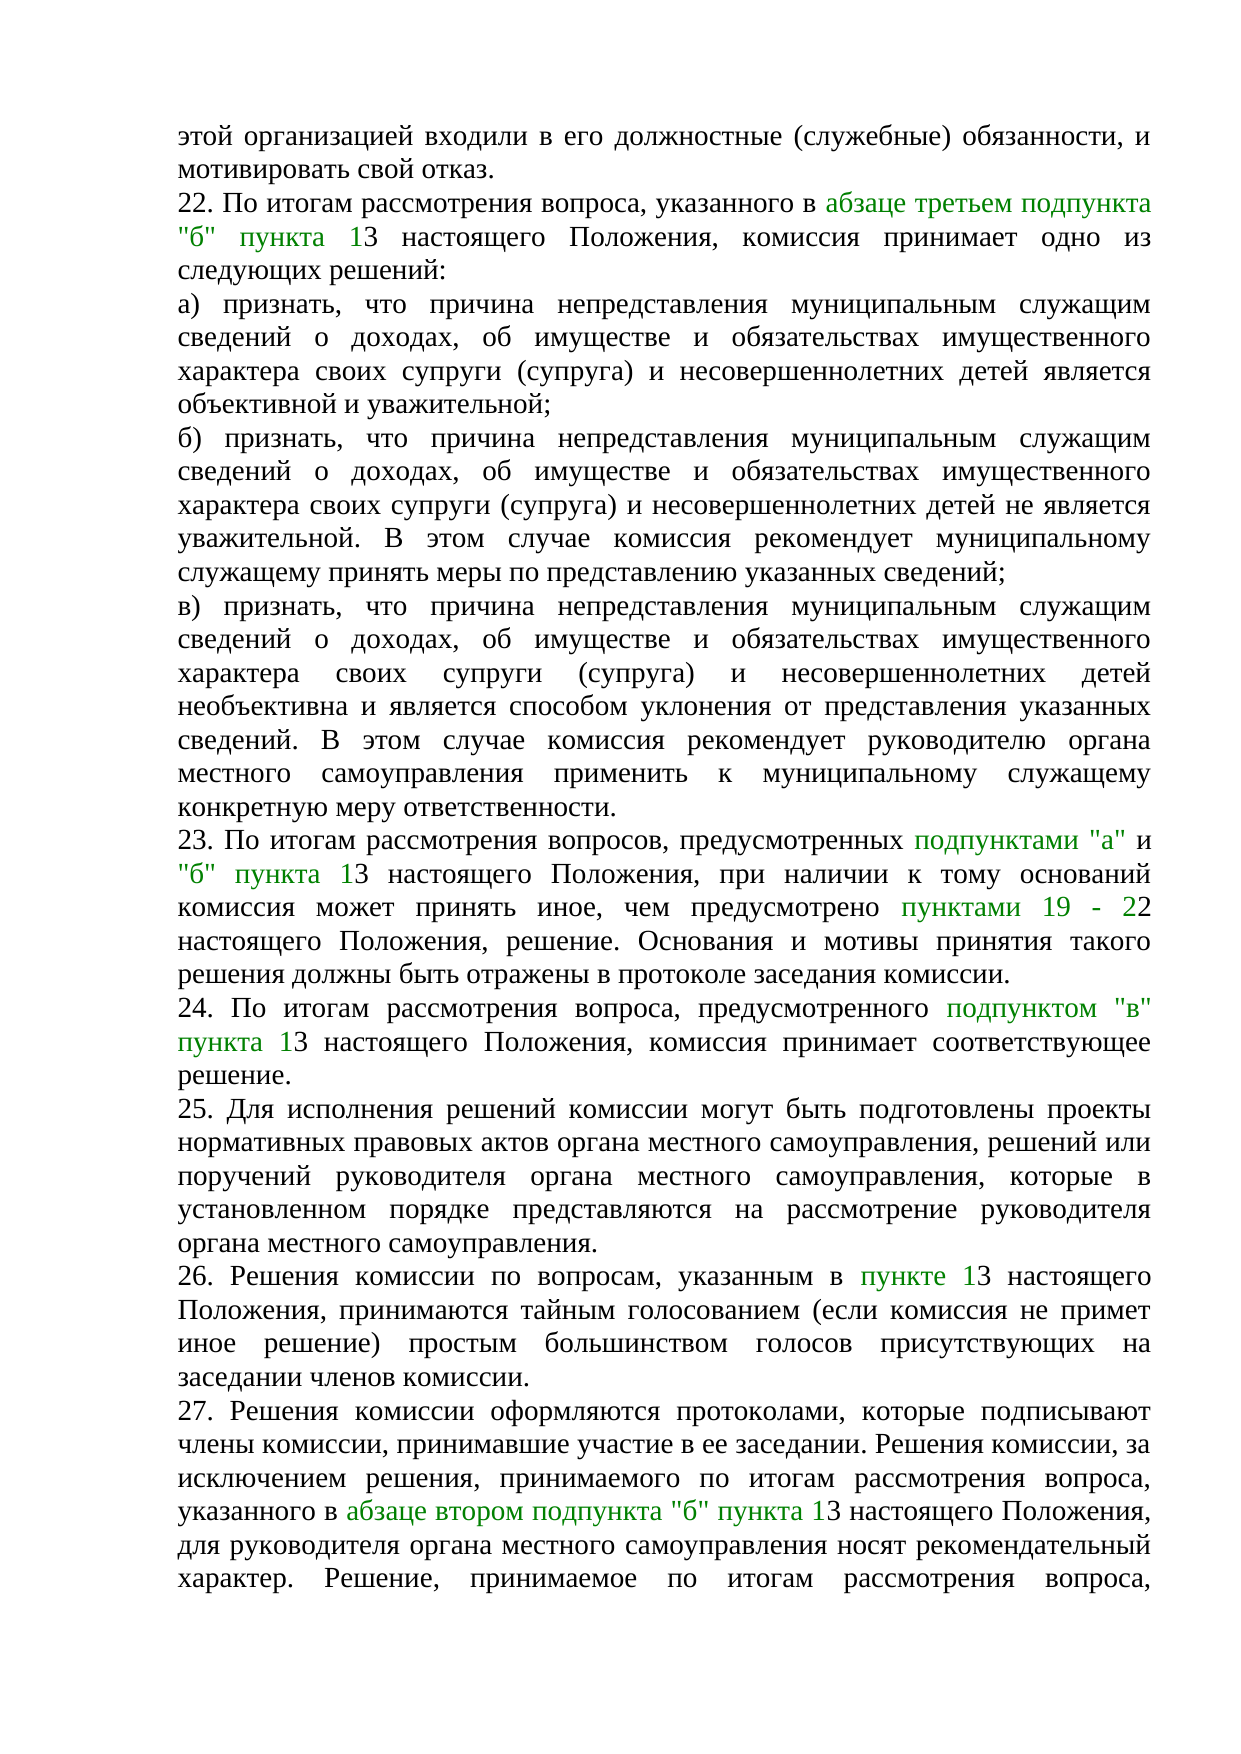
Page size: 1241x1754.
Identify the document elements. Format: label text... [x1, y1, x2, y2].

text 24. По итогам рассмотрения вопроса, предусмотренного подпунктом "в" пункта 13 настоящего Положения, комиссия принимает соответствующее решение. [177, 990, 1152, 1091]
text 22. По итогам рассмотрения вопроса, указанного в абзаце третьем подпункта "б" пункта 13 настоящего Положения, комиссия принимает одно из следующих решений: [177, 185, 1152, 286]
text 23. По итогам рассмотрения вопросов, предусмотренных подпунктами "а" и "б" пункта 13 настоящего Положения, при наличии к тому оснований комиссия может принять иное, чем предусмотрено пунктами 19 - 22 настоящего Положения, решение. Основания и мотивы принятия такого решения должны быть отражены в протоколе заседания комиссии. [177, 822, 1152, 990]
text б) признать, что причина непредставления муниципальным служащим сведений о доходах, об имуществе и обязательствах имущественного характера своих супруги (супруга) и несовершеннолетних детей не является уважительной. В этом случае комиссия рекомендует муниципальному служащему принять меры по представлению указанных сведений; [177, 420, 1152, 588]
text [177, 118, 1152, 185]
text 25. Для исполнения решений комиссии могут быть подготовлены проекты нормативных правовых актов органа местного самоуправления, решений или поручений руководителя органа местного самоуправления, которые в установленном порядке представляются на рассмотрение руководителя органа местного самоуправления. [177, 1091, 1152, 1258]
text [177, 1393, 1152, 1594]
text а) признать, что причина непредставления муниципальным служащим сведений о доходах, об имуществе и обязательствах имущественного характера своих супруги (супруга) и несовершеннолетних детей является объективной и уважительной; [177, 286, 1152, 420]
text 26. Решения комиссии по вопросам, указанным в пункте 13 настоящего Положения, принимаются тайным голосованием (если комиссия не примет иное решение) простым большинством голосов присутствующих на заседании членов комиссии. [177, 1258, 1152, 1393]
text в) признать, что причина непредставления муниципальным служащим сведений о доходах, об имуществе и обязательствах имущественного характера своих супруги (супруга) и несовершеннолетних детей необъективна и является способом уклонения от представления указанных сведений. В этом случае комиссия рекомендует руководителю органа местного самоуправления применить к муниципальному служащему конкретную меру ответственности. [177, 588, 1152, 822]
